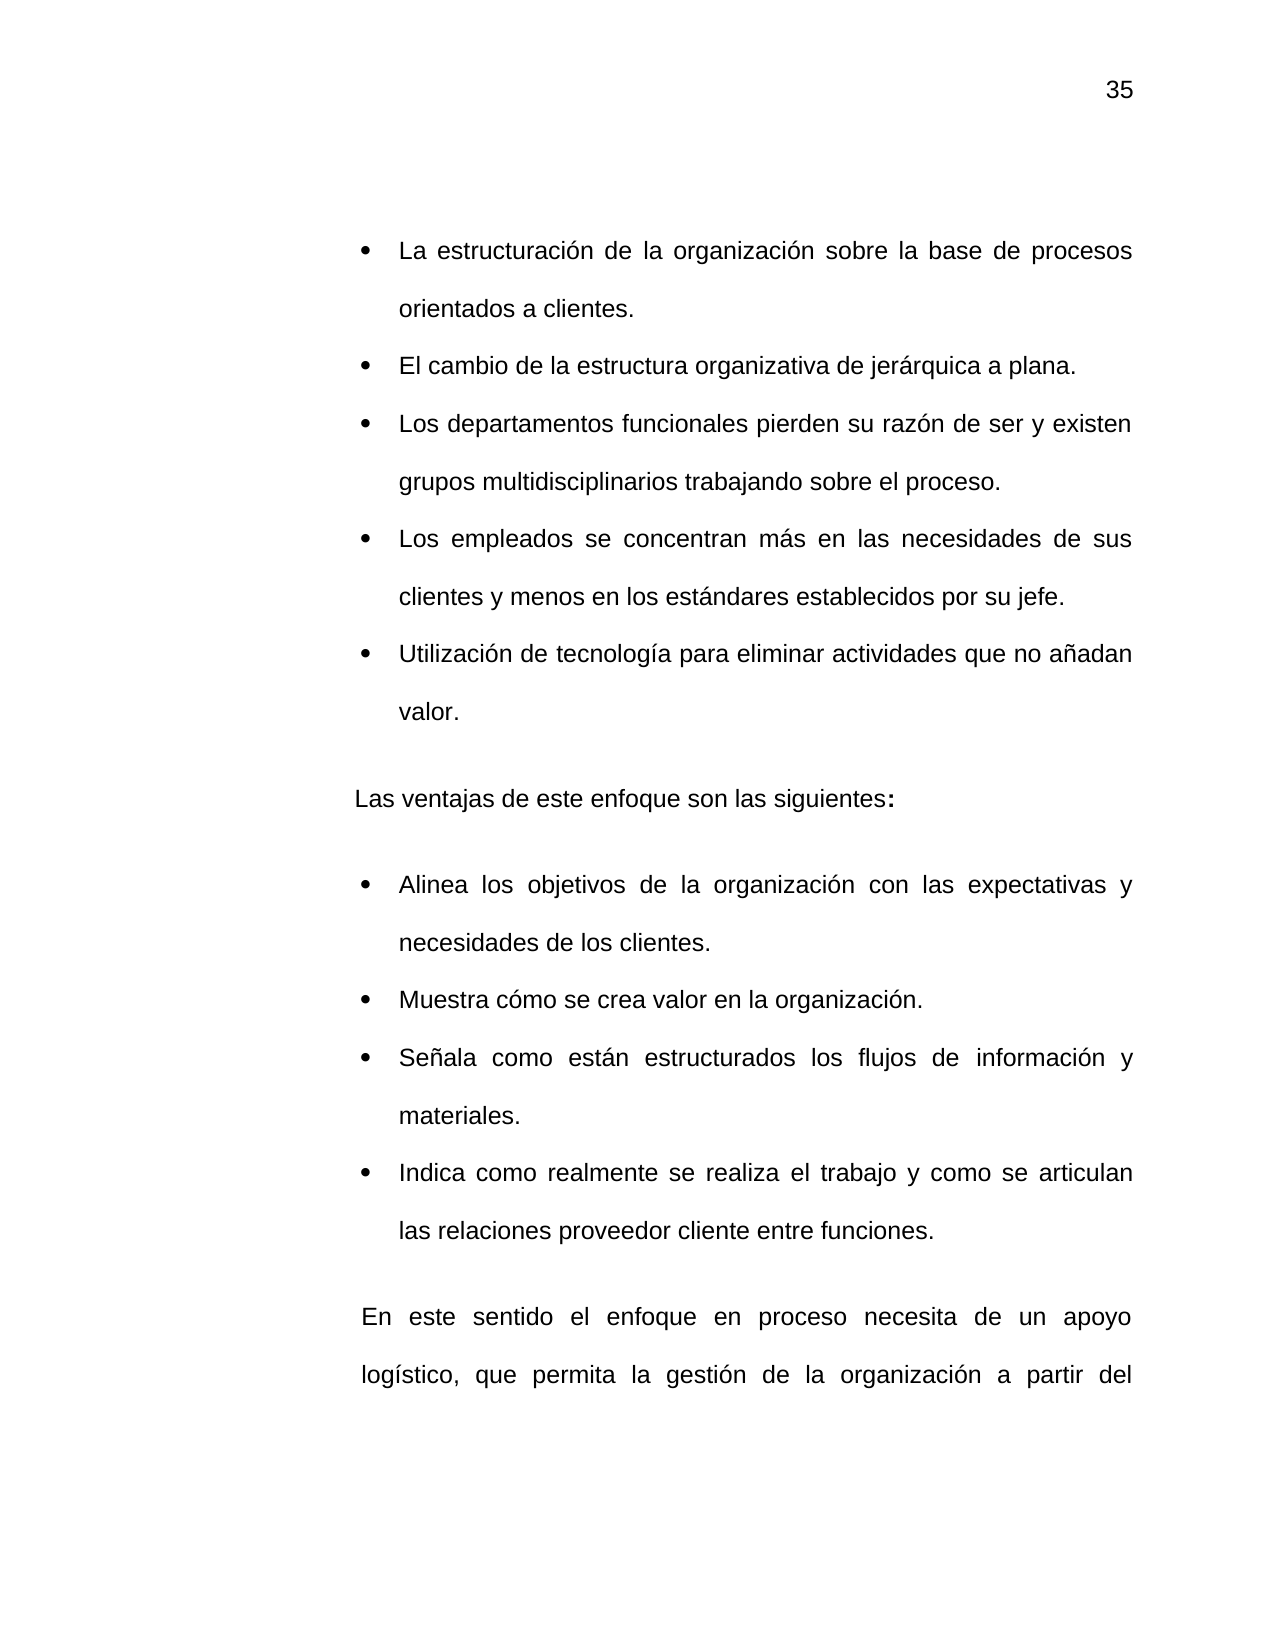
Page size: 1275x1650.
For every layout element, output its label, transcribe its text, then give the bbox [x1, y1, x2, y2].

list Alinea los objetivos de la organización con las expectativas y necesidades de los clientes. [361, 870, 1133, 957]
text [361, 1302, 1133, 1389]
list El cambio de la estructura organizativa de jerárquica a plana. [361, 351, 1133, 380]
list La estructuración de la organización sobre la base de procesos orientados a clientes. [361, 236, 1133, 323]
list Muestra cómo se crea valor en la organización. [361, 985, 1133, 1014]
list Los empleados se concentran más en las necesidades de sus clientes y menos en los estándares establecidos por su jefe. [361, 524, 1133, 611]
list Utilización de tecnología para eliminar actividades que no añadan valor. [361, 639, 1133, 726]
text Las ventajas de este enfoque son las siguientes: [354, 783, 1133, 812]
list Señala como están estructurados los flujos de información y materiales. [361, 1043, 1133, 1129]
list Los departamentos funcionales pierden su razón de ser y existen grupos multidisciplinarios trabajando sobre el proceso. [361, 409, 1133, 495]
list Indica como realmente se realiza el trabajo y como se articulan las relaciones proveedor cliente entre funciones. [361, 1158, 1133, 1244]
